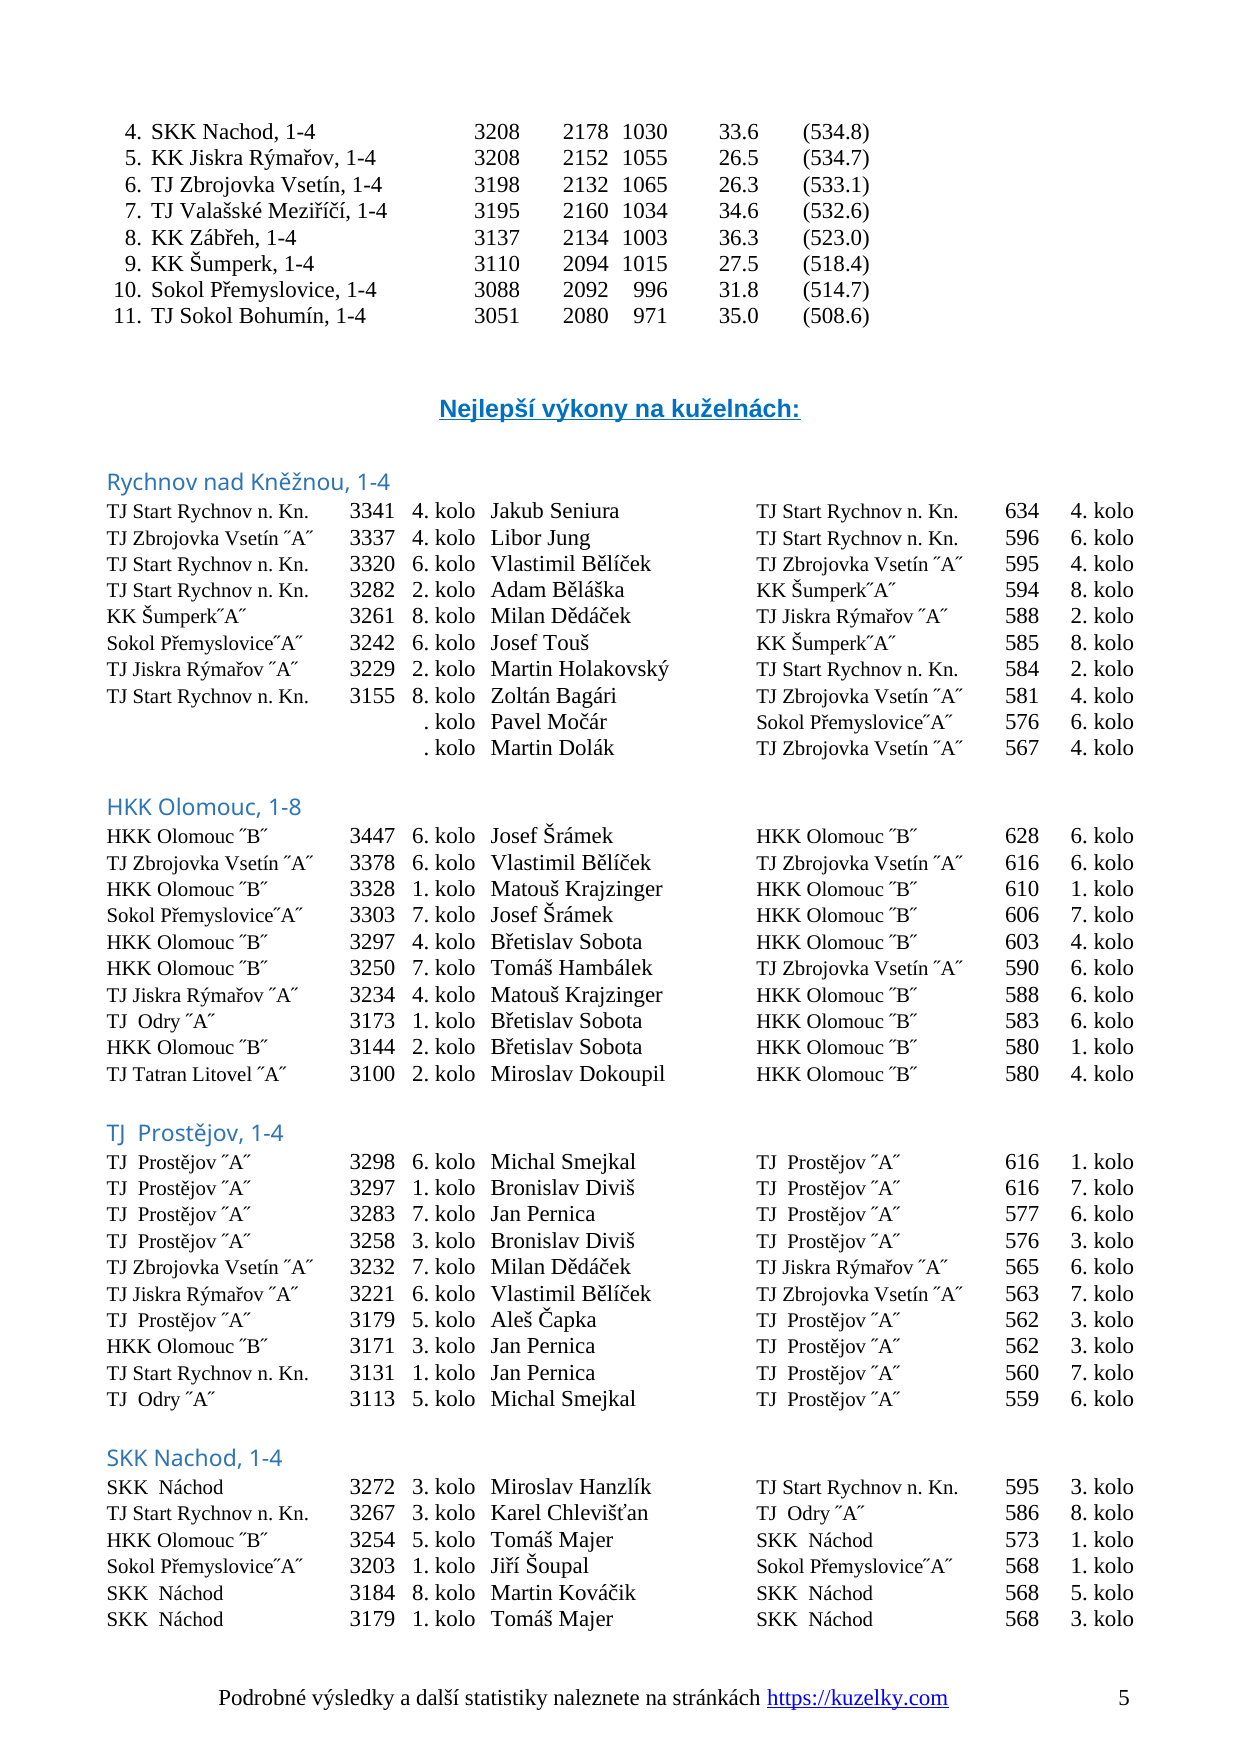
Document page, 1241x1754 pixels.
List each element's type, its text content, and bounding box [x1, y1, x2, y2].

text TJ Start Rychnov n. Kn. 3155 8. kolo Zoltán Bagári TJ Zbrojovka Vsetín ˝A˝ 581 4. kolo [106, 682, 1134, 708]
text 5. KK Jiskra Rýmařov, 1-4 3208 2152 1055 26.5 (534.7) [106, 144, 1134, 171]
text SKK Náchod 3179 1. kolo Tomáš Majer SKK Náchod 568 3. kolo [106, 1605, 1134, 1631]
text TJ Jiskra Rýmařov ˝A˝ 3229 2. kolo Martin Holakovský TJ Start Rychnov n. Kn. 584 2. kolo [106, 655, 1134, 682]
text HKK Olomouc ˝B˝ 3254 5. kolo Tomáš Majer SKK Náchod 573 1. kolo [106, 1526, 1134, 1552]
text SKK Náchod 3184 8. kolo Martin Kováčik SKK Náchod 568 5. kolo [106, 1578, 1134, 1605]
text 4. SKK Nachod, 1-4 3208 2178 1030 33.6 (534.8) [106, 118, 1134, 144]
text TJ Start Rychnov n. Kn. 3320 6. kolo Vlastimil Bělíček TJ Zbrojovka Vsetín ˝A˝ 595 4. kolo [106, 550, 1134, 576]
text TJ Prostějov ˝A˝ 3298 6. kolo Michal Smejkal TJ Prostějov ˝A˝ 616 1. kolo [106, 1148, 1134, 1174]
text TJ Prostějov ˝A˝ 3179 5. kolo Aleš Čapka TJ Prostějov ˝A˝ 562 3. kolo [106, 1306, 1134, 1332]
text 6. TJ Zbrojovka Vsetín, 1-4 3198 2132 1065 26.3 (533.1) [106, 171, 1134, 197]
text TJ Zbrojovka Vsetín ˝A˝ 3337 4. kolo Libor Jung TJ Start Rychnov n. Kn. 596 6. kolo [106, 523, 1134, 550]
text SKK Náchod 3272 3. kolo Miroslav Hanzlík TJ Start Rychnov n. Kn. 595 3. kolo [106, 1473, 1134, 1499]
text TJ Zbrojovka Vsetín ˝A˝ 3378 6. kolo Vlastimil Bělíček TJ Zbrojovka Vsetín ˝A˝ 616 6. kolo [106, 849, 1134, 875]
text 10. Sokol Přemyslovice, 1-4 3088 2092 996 31.8 (514.7) [106, 276, 1134, 303]
text HKK Olomouc ˝B˝ 3447 6. kolo Josef Šrámek HKK Olomouc ˝B˝ 628 6. kolo [106, 822, 1134, 849]
text TJ Prostějov ˝A˝ 3258 3. kolo Bronislav Diviš TJ Prostějov ˝A˝ 576 3. kolo [106, 1227, 1134, 1253]
text TJ Odry ˝A˝ 3113 5. kolo Michal Smejkal TJ Prostějov ˝A˝ 559 6. kolo [106, 1385, 1134, 1411]
text TJ Odry ˝A˝ 3173 1. kolo Břetislav Sobota HKK Olomouc ˝B˝ 583 6. kolo [106, 1007, 1134, 1033]
subtitle Rychnov nad Kněžnou, 1-4 [106, 466, 1134, 497]
text TJ Jiskra Rýmařov ˝A˝ 3234 4. kolo Matouš Krajzinger HKK Olomouc ˝B˝ 588 6. kolo [106, 981, 1134, 1007]
text HKK Olomouc ˝B˝ 3250 7. kolo Tomáš Hambálek TJ Zbrojovka Vsetín ˝A˝ 590 6. kolo [106, 954, 1134, 981]
text . kolo Martin Dolák TJ Zbrojovka Vsetín ˝A˝ 567 4. kolo [106, 734, 1134, 761]
text Nejlepší výkony na kuželnách: [94, 394, 1145, 423]
text 7. TJ Valašské Meziříčí, 1-4 3195 2160 1034 34.6 (532.6) [106, 197, 1134, 223]
text . kolo Pavel Močár Sokol Přemyslovice˝A˝ 576 6. kolo [106, 708, 1134, 734]
subtitle SKK Nachod, 1-4 [106, 1442, 1134, 1473]
subtitle HKK Olomouc, 1-8 [106, 791, 1134, 822]
text TJ Prostějov ˝A˝ 3283 7. kolo Jan Pernica TJ Prostějov ˝A˝ 577 6. kolo [106, 1201, 1134, 1227]
text Sokol Přemyslovice˝A˝ 3242 6. kolo Josef Touš KK Šumperk˝A˝ 585 8. kolo [106, 629, 1134, 655]
text 11. TJ Sokol Bohumín, 1-4 3051 2080 971 35.0 (508.6) [106, 303, 1134, 329]
text TJ Start Rychnov n. Kn. 3282 2. kolo Adam Běláška KK Šumperk˝A˝ 594 8. kolo [106, 576, 1134, 603]
text TJ Start Rychnov n. Kn. 3267 3. kolo Karel Chlevišťan TJ Odry ˝A˝ 586 8. kolo [106, 1499, 1134, 1526]
text HKK Olomouc ˝B˝ 3144 2. kolo Břetislav Sobota HKK Olomouc ˝B˝ 580 1. kolo [106, 1033, 1134, 1060]
text TJ Jiskra Rýmařov ˝A˝ 3221 6. kolo Vlastimil Bělíček TJ Zbrojovka Vsetín ˝A˝ 563 7. kolo [106, 1279, 1134, 1306]
text TJ Tatran Litovel ˝A˝ 3100 2. kolo Miroslav Dokoupil HKK Olomouc ˝B˝ 580 4. kolo [106, 1060, 1134, 1086]
text KK Šumperk˝A˝ 3261 8. kolo Milan Dědáček TJ Jiskra Rýmařov ˝A˝ 588 2. kolo [106, 603, 1134, 629]
text HKK Olomouc ˝B˝ 3328 1. kolo Matouš Krajzinger HKK Olomouc ˝B˝ 610 1. kolo [106, 875, 1134, 902]
text TJ Start Rychnov n. Kn. 3341 4. kolo Jakub Seniura TJ Start Rychnov n. Kn. 634 4. kolo [106, 497, 1134, 523]
subtitle TJ Prostějov, 1-4 [106, 1117, 1134, 1148]
text 8. KK Zábřeh, 1-4 3137 2134 1003 36.3 (523.0) [106, 223, 1134, 250]
text Sokol Přemyslovice˝A˝ 3303 7. kolo Josef Šrámek HKK Olomouc ˝B˝ 606 7. kolo [106, 902, 1134, 928]
text HKK Olomouc ˝B˝ 3171 3. kolo Jan Pernica TJ Prostějov ˝A˝ 562 3. kolo [106, 1332, 1134, 1359]
text 9. KK Šumperk, 1-4 3110 2094 1015 27.5 (518.4) [106, 250, 1134, 276]
text Sokol Přemyslovice˝A˝ 3203 1. kolo Jiří Šoupal Sokol Přemyslovice˝A˝ 568 1. kolo [106, 1552, 1134, 1578]
text TJ Prostějov ˝A˝ 3297 1. kolo Bronislav Diviš TJ Prostějov ˝A˝ 616 7. kolo [106, 1174, 1134, 1201]
text HKK Olomouc ˝B˝ 3297 4. kolo Břetislav Sobota HKK Olomouc ˝B˝ 603 4. kolo [106, 928, 1134, 954]
text TJ Start Rychnov n. Kn. 3131 1. kolo Jan Pernica TJ Prostějov ˝A˝ 560 7. kolo [106, 1359, 1134, 1385]
text TJ Zbrojovka Vsetín ˝A˝ 3232 7. kolo Milan Dědáček TJ Jiskra Rýmařov ˝A˝ 565 6. kolo [106, 1253, 1134, 1279]
